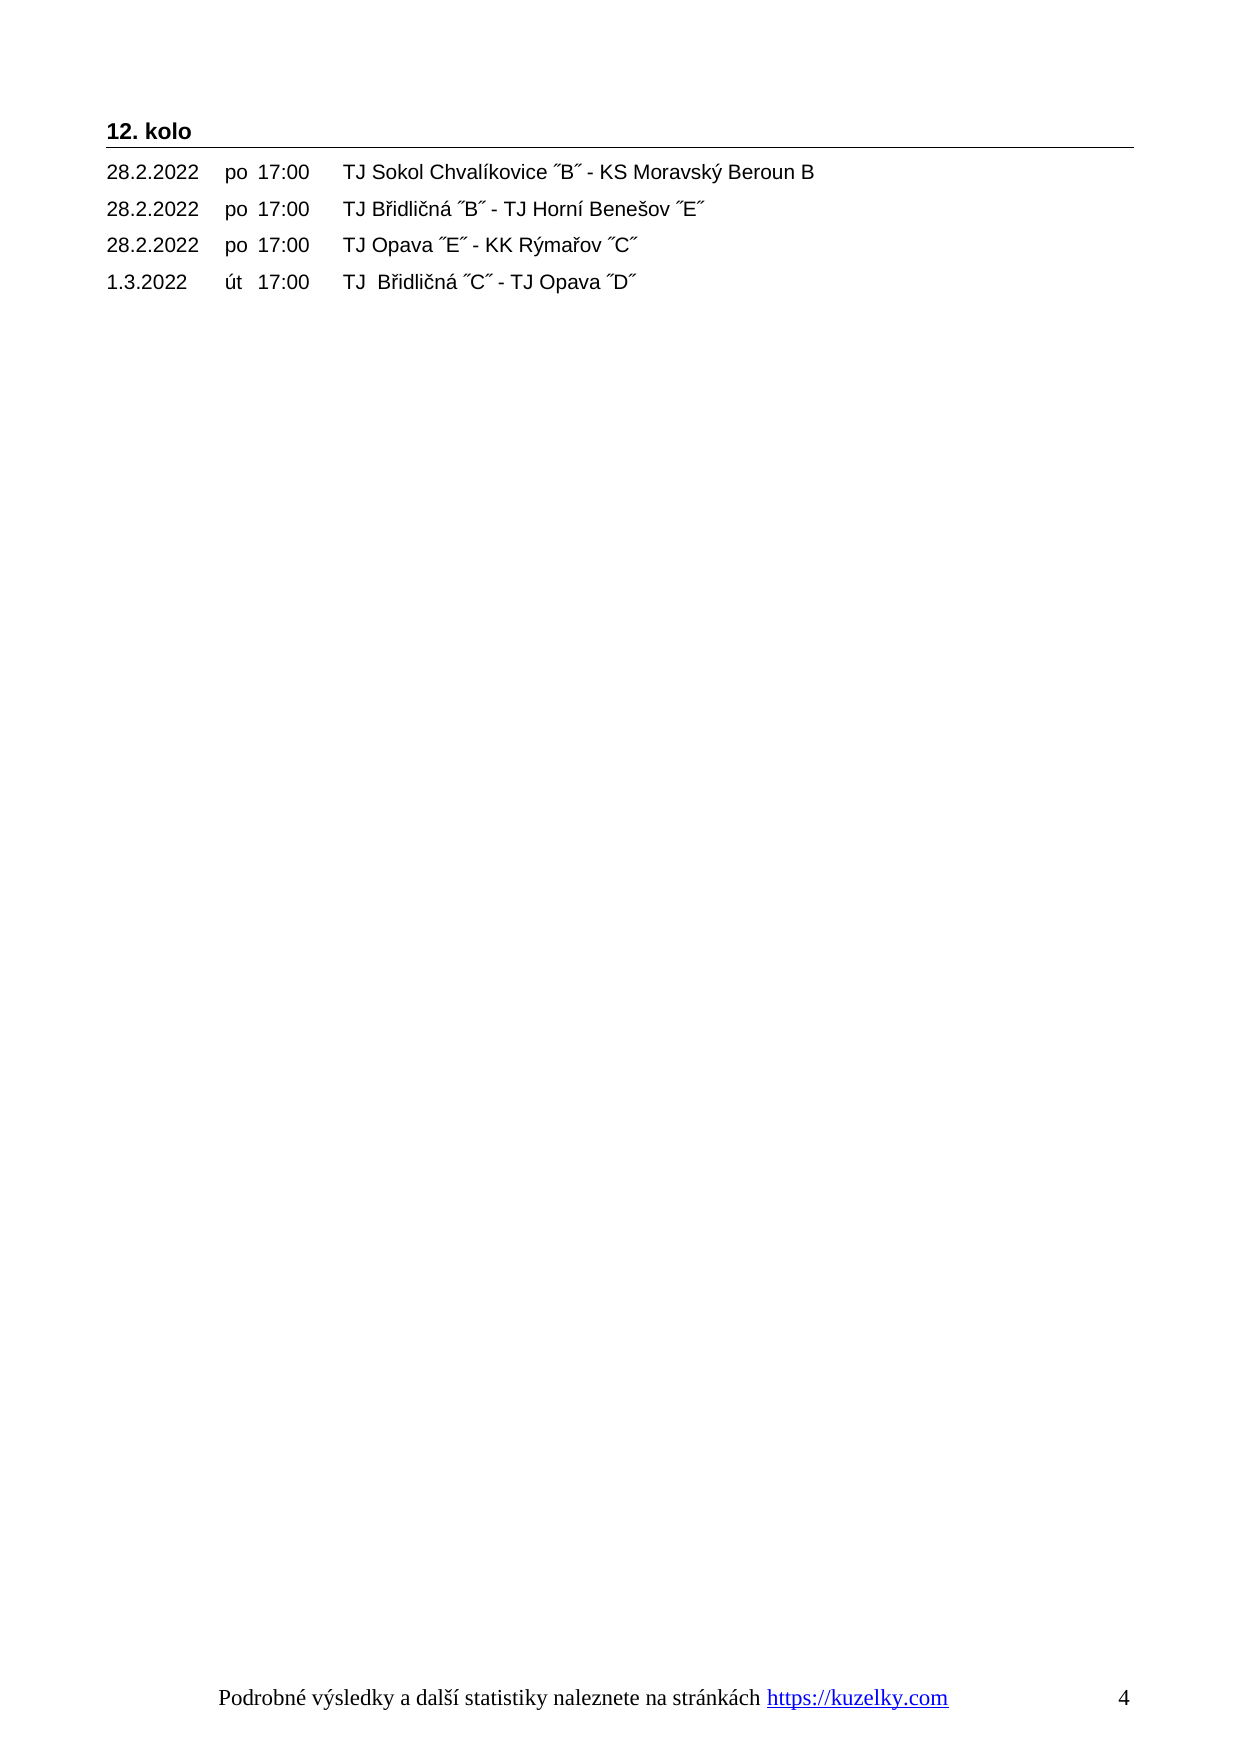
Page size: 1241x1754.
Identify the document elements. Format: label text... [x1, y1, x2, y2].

text 28.2.2022 po 17:00 TJ Sokol Chvalíkovice ˝B˝ - KS Moravský Beroun B [106, 160, 1134, 184]
text 28.2.2022 po 17:00 TJ Opava ˝E˝ - KK Rýmařov ˝C˝ [106, 233, 1134, 257]
text 28.2.2022 po 17:00 TJ Břidličná ˝B˝ - TJ Horní Benešov ˝E˝ [106, 197, 1134, 221]
text 1.3.2022 út 17:00 TJ Břidličná ˝C˝ - TJ Opava ˝D˝ [106, 269, 1134, 293]
text 12. kolo [106, 118, 1134, 147]
